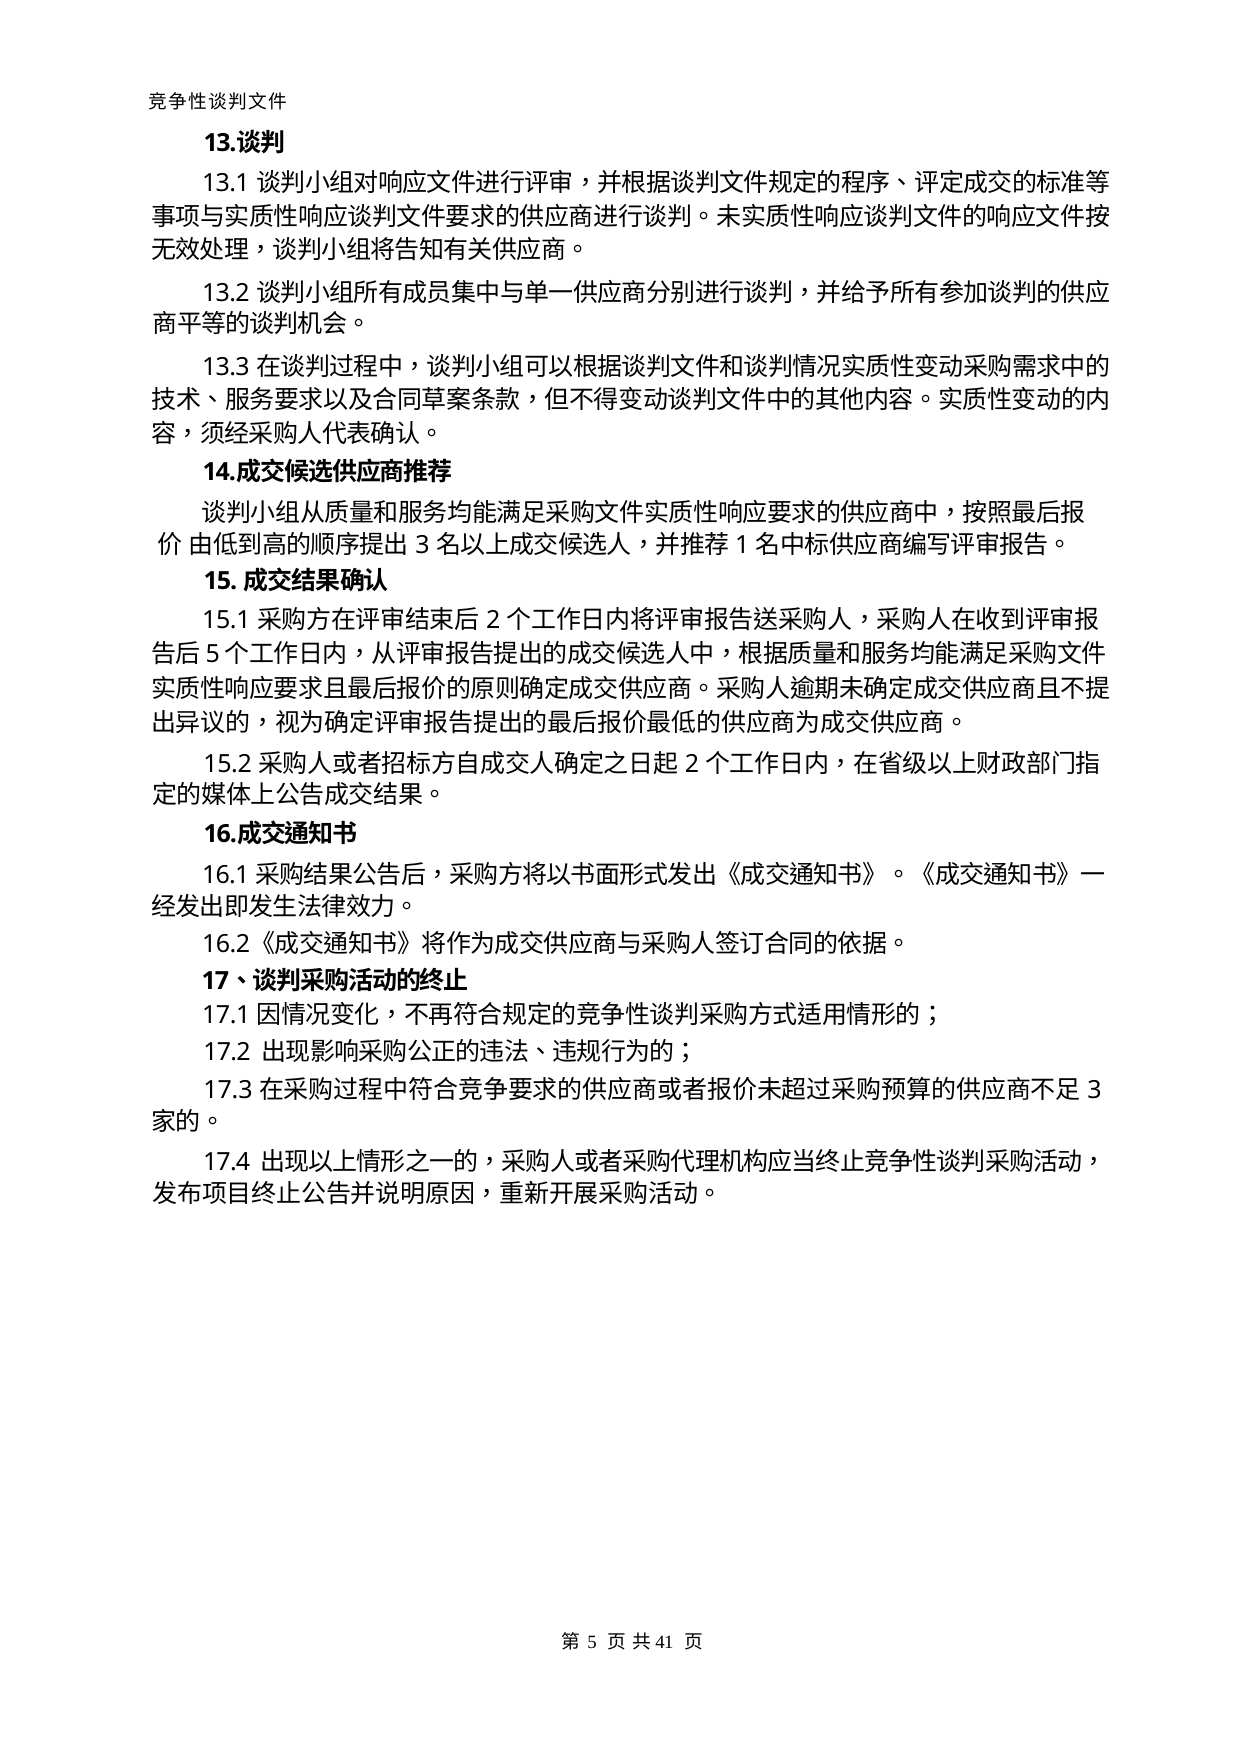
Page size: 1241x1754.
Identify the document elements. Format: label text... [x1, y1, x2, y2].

text 16.1 采购结果公告后，采购方将以书面形式发出《成交通知书》。《成交通知书》一 经发出即发生法律效力。 [151, 857, 1111, 923]
text 谈判小组从质量和服务均能满足采购文件实质性响应要求的供应商中，按照最后报价 由低到高的顺序提出 3 名以上成交候选人，并推荐 1 名中标供应商编写评审报告。 [157, 494, 1109, 561]
text 17.2 出现影响采购公正的违法、违规行为的； [203, 1035, 1126, 1066]
text 15.2 采购人或者招标方自成交人确定之日起 2 个工作日内，在省级以上财政部门指 定的媒体上公告成交结果。 [152, 746, 1110, 811]
text 16.成交通知书 [203, 818, 1126, 849]
text 16.2《成交通知书》将作为成交供应商与采购人签订合同的依据。 [202, 928, 1126, 959]
text 17.4 出现以上情形之一的，采购人或者采购代理机构应当终止竞争性谈判采购活动， 发布项目终止公告并说明原因，重新开展采购活动。 [152, 1145, 1112, 1209]
text 13.谈判 [203, 127, 1126, 157]
text 17.3 在采购过程中符合竞争要求的供应商或者报价未超过采购预算的供应商不足 3 家的。 [152, 1073, 1110, 1138]
text 15. 成交结果确认 [203, 564, 1126, 595]
text 15.1 采购方在评审结束后 2 个工作日内将评审报告送采购人，采购人在收到评审报 告后5个工作日内，从评审报告提出的成交候选人中，根据质量和服务均能满足采购文件 实质性响应要求且最后报价的原则确定成交供应商。采购人逾期未确定成交供应商且不提 出异议的，视为确定评审报告提出的最后报价最低的供应商为成交供应商。 [151, 602, 1111, 738]
text 13.1 谈判小组对响应文件进行评审，并根据谈判文件规定的程序、评定成交的标准等 事项与实质性响应谈判文件要求的供应商进行谈判。未实质性响应谈判文件的响应文件按 无效处理，谈判小组将告知有关供应商。 [151, 165, 1111, 266]
text 14.成交候选供应商推荐 [202, 456, 1126, 487]
text 17.1 因情况变化，不再符合规定的竞争性谈判采购方式适用情形的； [202, 999, 1126, 1030]
text 17、谈判采购活动的终止 [201, 964, 1126, 996]
text 13.2 谈判小组所有成员集中与单一供应商分别进行谈判，并给予所有参加谈判的供应 商平等的谈判机会。 [153, 275, 1111, 340]
text 13.3 在谈判过程中，谈判小组可以根据谈判文件和谈判情况实质性变动采购需求中的 技术、服务要求以及合同草案条款，但不得变动谈判文件中的其他内容。实质性变动的内 容，须经采购人代表确认。 [151, 348, 1111, 449]
